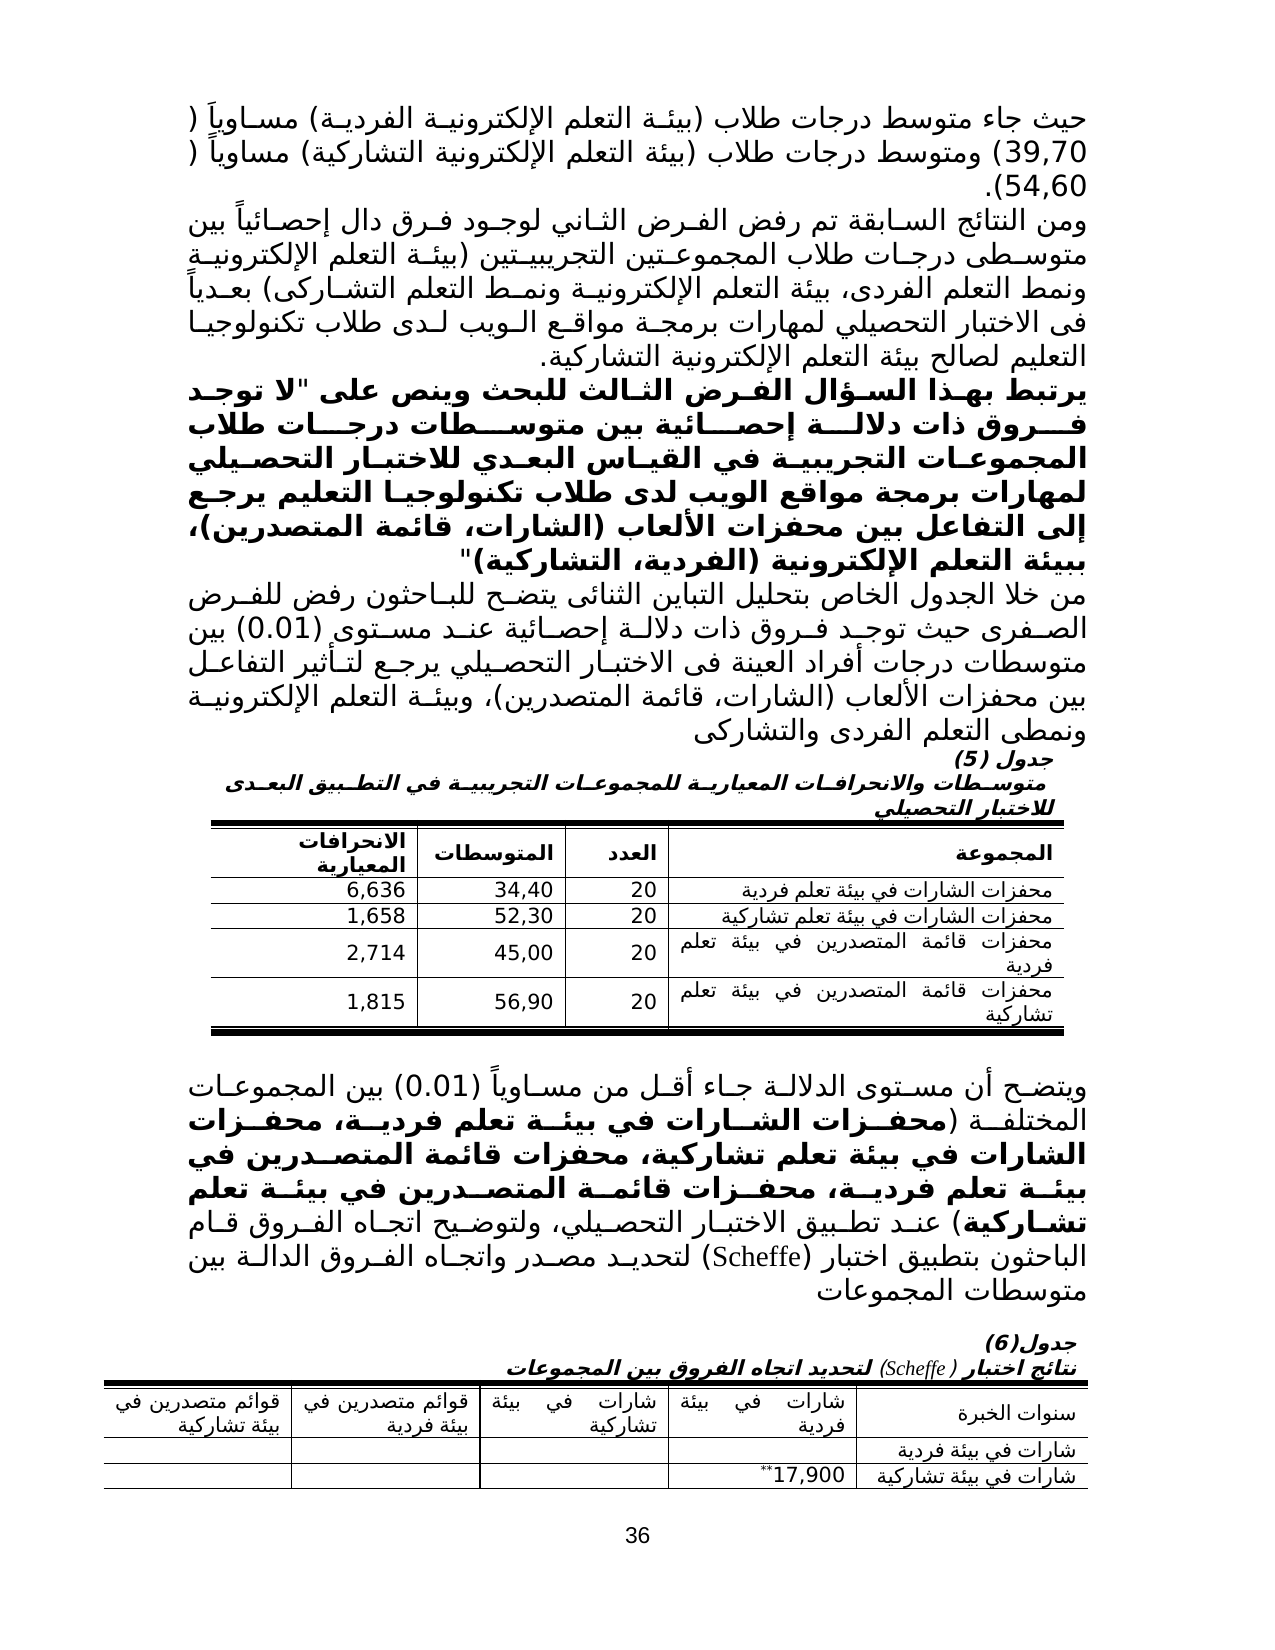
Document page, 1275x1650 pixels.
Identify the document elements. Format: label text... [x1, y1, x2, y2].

table_cell 17,900** [669, 1464, 856, 1488]
table_cell محفزات قائمة المتصدرين في بيئة تعلم تشاركية [669, 978, 1064, 1026]
table_cell الانحرافات المعيارية [211, 829, 417, 877]
table_cell [481, 1464, 668, 1488]
table_cell قوائم متصدرين في بيئة تشاركية [104, 1389, 291, 1437]
table_cell 1,815 [211, 978, 417, 1026]
table_cell شارات في بيئة تشاركية [481, 1389, 668, 1437]
table_header جدول(6) نتائج اختبار (Scheffe) لتحديد اتجاه الفروق بين المجموعات [104, 1307, 1088, 1380]
table_cell 52,30 [418, 904, 565, 928]
table_cell 1,658 [211, 904, 417, 928]
table_cell شارات في بيئة فردية [669, 1389, 856, 1437]
table_cell 56,90 [418, 978, 565, 1026]
table_cell المتوسطات [418, 829, 565, 877]
table_cell العدد [566, 829, 668, 877]
table_cell شارات في بيئة فردية [857, 1438, 1088, 1462]
table_cell المجموعة [669, 829, 1064, 877]
table_cell شارات في بيئة تشاركية [857, 1464, 1088, 1488]
table_cell محفزات قائمة المتصدرين في بيئة تعلم فردية [669, 929, 1064, 977]
table_cell محفزات الشارات في بيئة تعلم تشاركية [669, 904, 1064, 928]
table_cell [292, 1438, 479, 1462]
text ويتضح أن مستوى الدلالة جاء أقل من مساوياً (0.01) بين المجموعات المختلفة (محفزات الشارات في بيئة تعلم فردية، محفزات الشارات في بيئة تعلم تشاركية، محفزات قائمة المتصدرين في بيئة تعلم فردية، محفزات قائمة المتصدرين في بيئة تعلم تشاركية) عند تطبيق الاختبار التحصيلي، ولتوضيح اتجاه الفروق قام الباحثون بتطبيق اختبار (Scheffe) لتحديد مصدر واتجاه الفروق الدالة بين متوسطات المجموعات [187, 1069, 1088, 1307]
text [187, 102, 1088, 204]
table_cell [104, 1464, 291, 1488]
table_cell محفزات الشارات في بيئة تعلم فردية [669, 878, 1064, 903]
table_cell قوائم متصدرين في بيئة فردية [292, 1389, 479, 1437]
table_cell 20 [566, 904, 668, 928]
text ومن النتائج السابقة تم رفض الفرض الثاني لوجود فرق دال إحصائياً بين متوسطى درجات طلاب المجموعتين التجريبيتين (بيئة التعلم الإلكترونية ونمط التعلم الفردى، بيئة التعلم الإلكترونية ونمط التعلم التشاركى) بعدياً فى الاختبار التحصيلي لمهارات برمجة مواقع الويب لدى طلاب تكنولوجيا التعليم لصالح بيئة التعلم الإلكترونية التشاركية. [187, 204, 1088, 373]
table_header جدول (5) متوسطات والانحرافات المعيارية للمجموعات التجريبية في التطبيق البعدى للاختبار التحصيلي [211, 747, 1064, 820]
table_cell 34,40 [418, 878, 565, 903]
table_cell 2,714 [211, 929, 417, 977]
text يرتبط بهذا السؤال الفرض الثالث للبحث وينص على "لا توجد فروق ذات دلالة إحصائية بين متوسطات درجات طلاب المجموعات التجريبية في القياس البعدي للاختبار التحصيلي لمهارات برمجة مواقع الويب لدى طلاب تكنولوجيا التعليم يرجع إلى التفاعل بين محفزات الألعاب (الشارات، قائمة المتصدرين)، ببيئة التعلم الإلكترونية (الفردية، التشاركية)" [187, 373, 1088, 577]
text من خلا الجدول الخاص بتحليل التباين الثنائى يتضح للباحثون رفض للفرض الصفرى حيث توجد فروق ذات دلالة إحصائية عند مستوى (0.01) بين متوسطات درجات أفراد العينة فى الاختبار التحصيلي يرجع لتأثير التفاعل بين محفزات الألعاب (الشارات، قائمة المتصدرين)، وبيئة التعلم الإلكترونية ونمطى التعلم الفردى والتشاركى [187, 577, 1088, 747]
table_cell 6,636 [211, 878, 417, 903]
table_cell [669, 1438, 856, 1462]
table_cell 20 [566, 978, 668, 1026]
table_cell [481, 1438, 668, 1462]
table_cell [292, 1464, 479, 1488]
table_cell [104, 1438, 291, 1462]
table_cell 20 [566, 878, 668, 903]
table_cell 20 [566, 929, 668, 977]
table_cell سنوات الخبرة [857, 1389, 1088, 1437]
table_cell 45,00 [418, 929, 565, 977]
